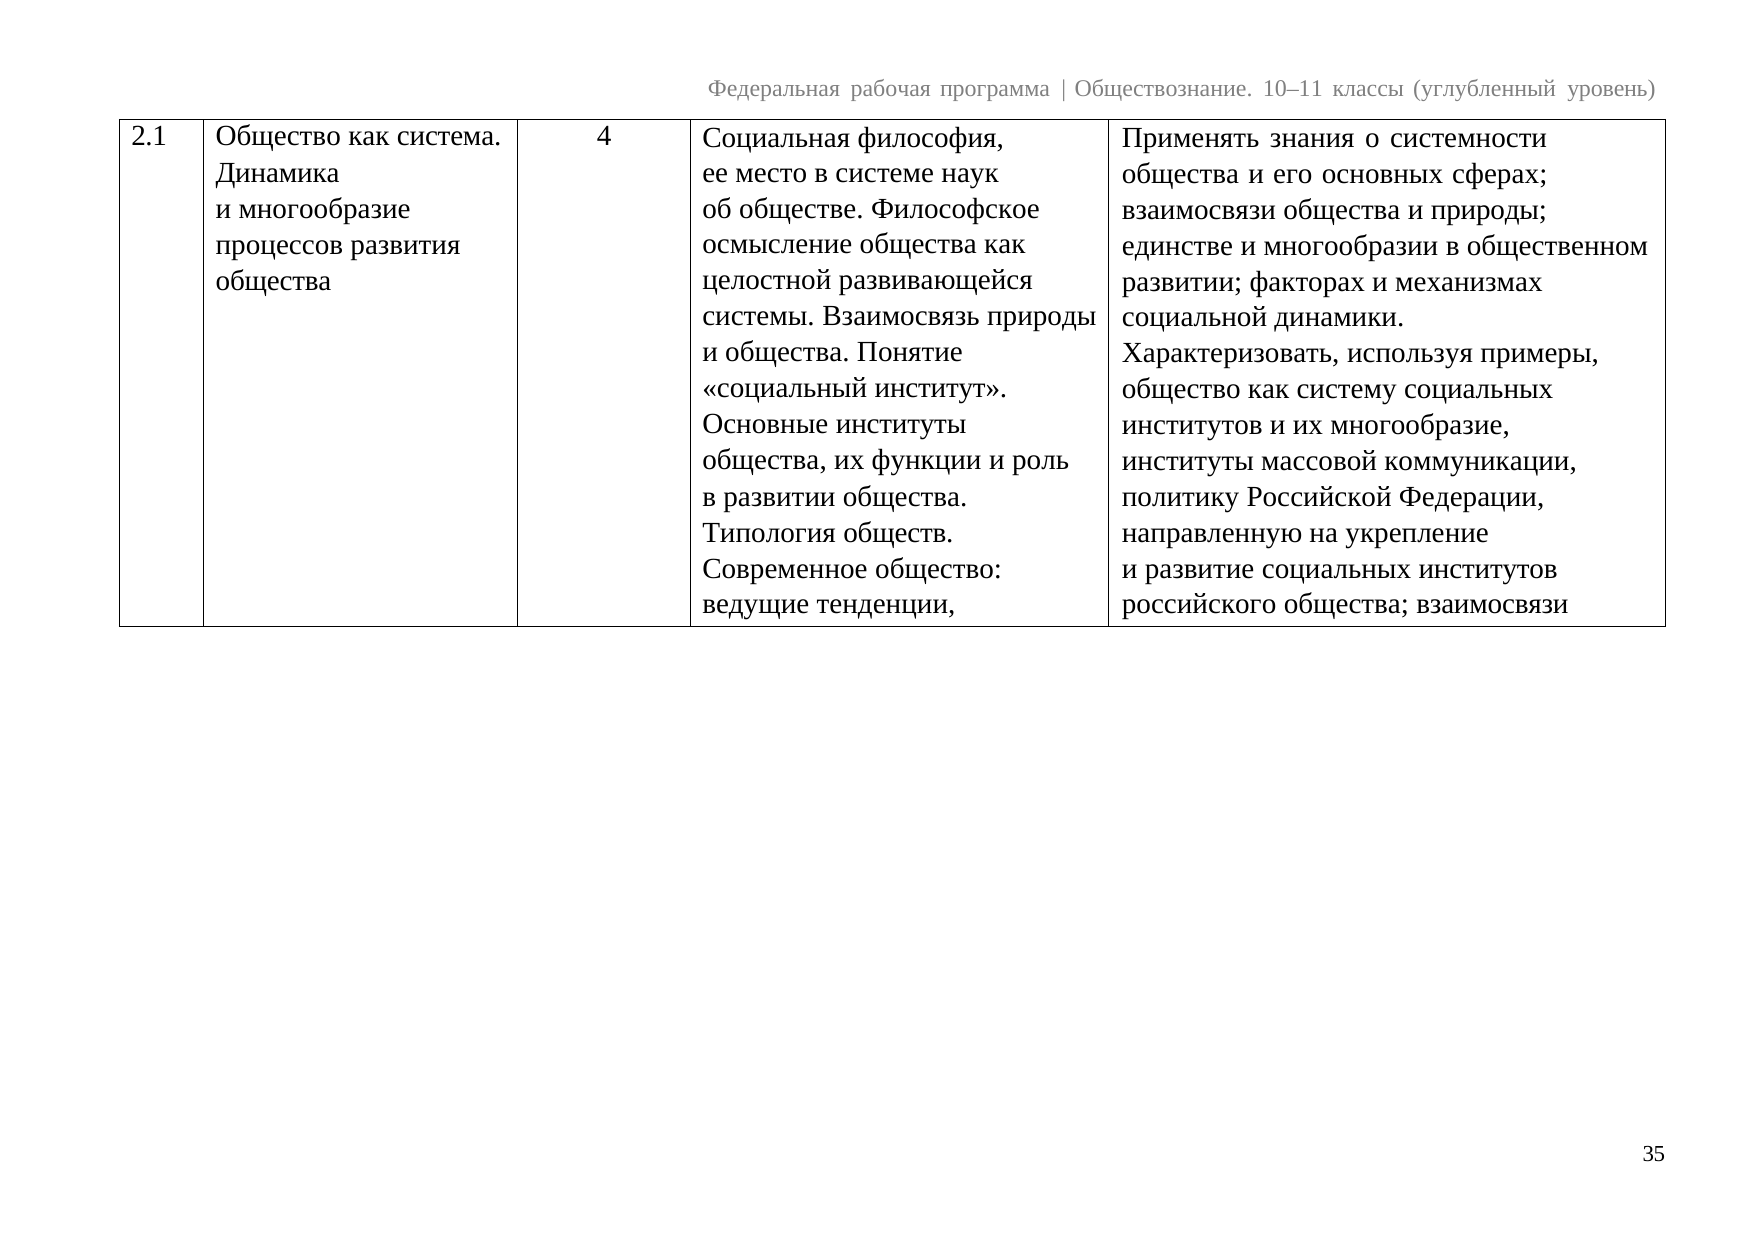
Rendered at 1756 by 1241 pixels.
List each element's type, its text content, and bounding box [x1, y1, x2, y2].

table_cell 2.1 [120, 120, 203, 626]
table_cell Общество как система. Динамика и многообразие процессов развития общества [204, 120, 517, 626]
table_cell Применять знания о системности общества и его основных сферах; взаимосвязи общества и природы; единстве и многообразии в общественном развитии; факторах и механизмах социальной динамики. Характеризовать, используя примеры, общество как систему социальных институтов и их многообразие, институты массовой коммуникации, политику Российской Федерации, направленную на укрепление и развитие социальных институтов российского общества; взаимосвязи [1109, 120, 1665, 626]
table_cell 4 [518, 120, 690, 626]
table_cell Социальная философия, ее место в системе наук об обществе. Философское осмысление общества как целостной развивающейся системы. Взаимосвязь природы и общества. Понятие «социальный институт». Основные институты общества, их функции и роль в развитии общества. Типология обществ. Современное общество: ведущие тенденции, [691, 120, 1108, 626]
